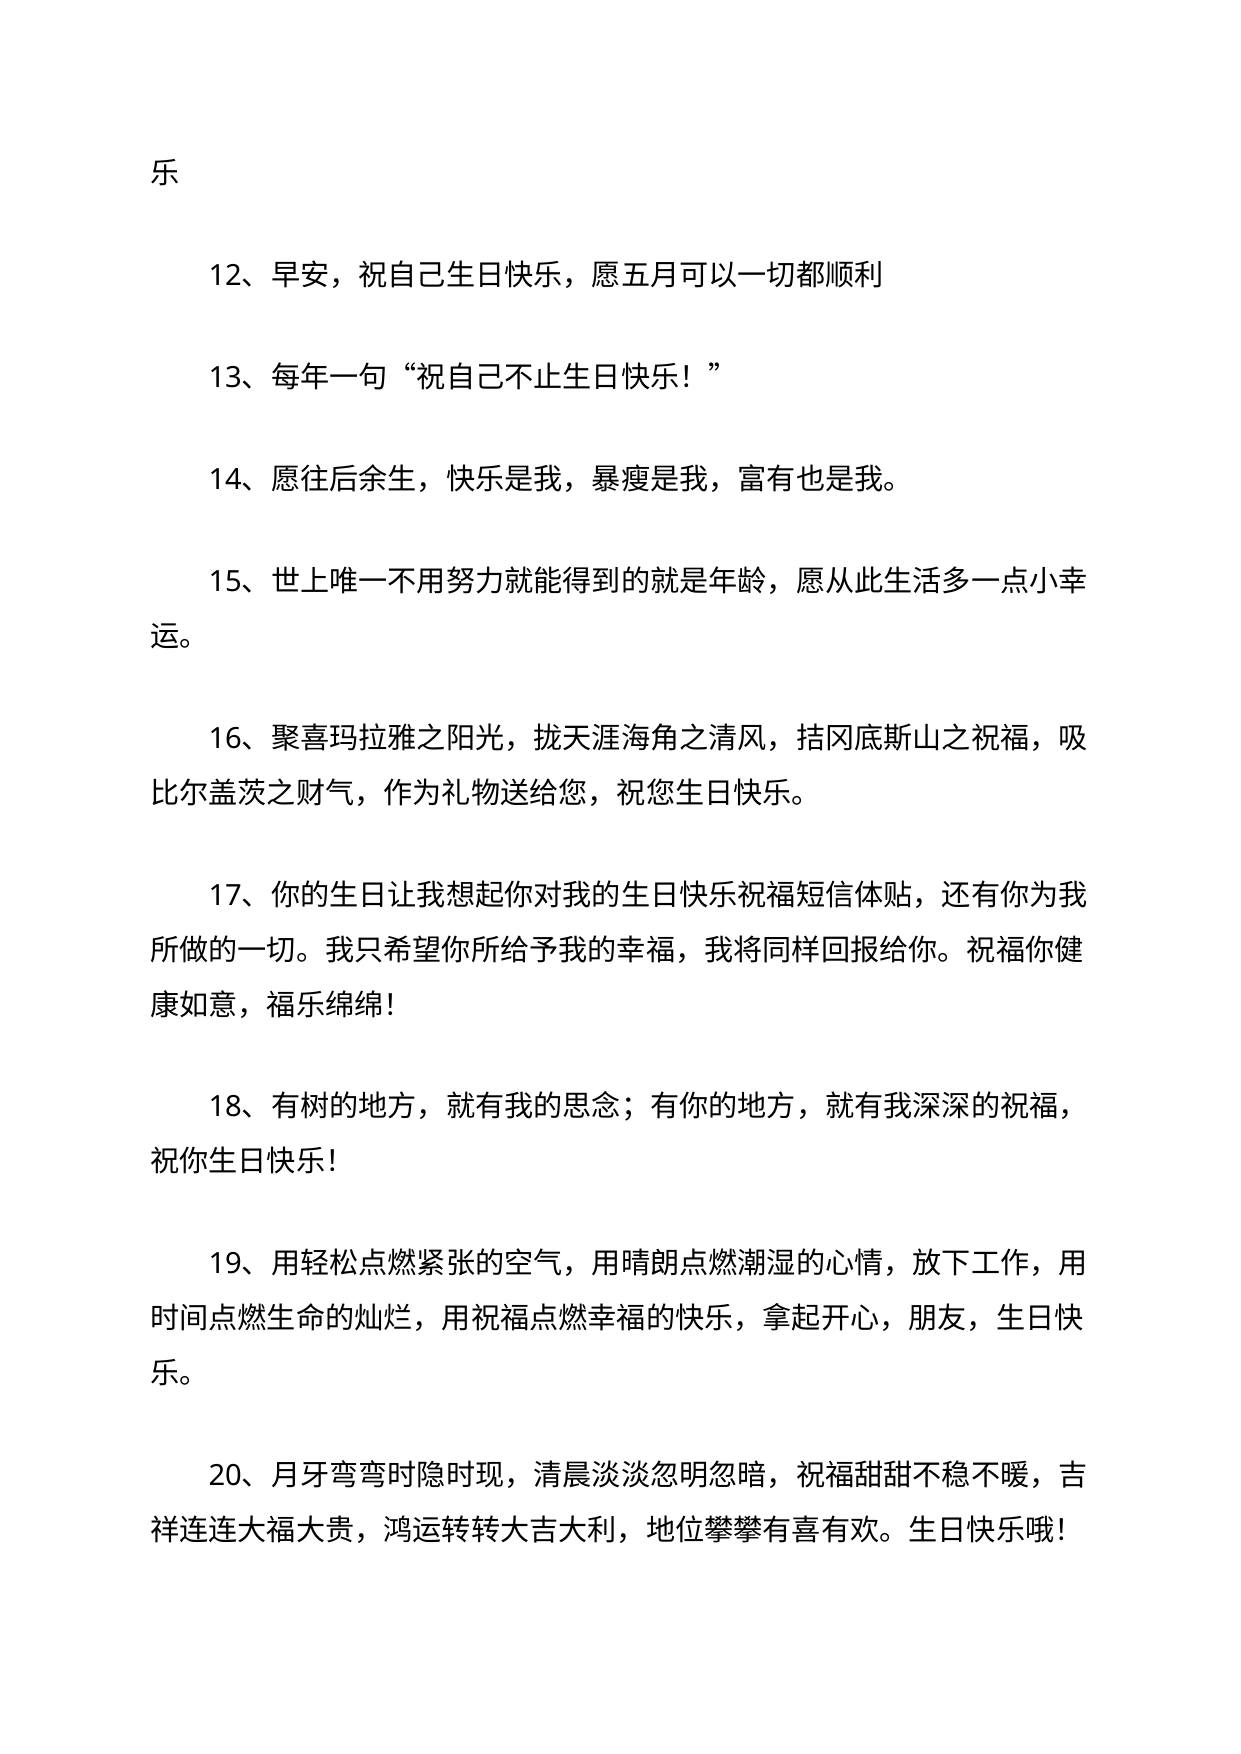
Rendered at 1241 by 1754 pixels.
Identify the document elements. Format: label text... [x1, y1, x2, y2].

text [150, 150, 1090, 192]
text 20、月牙弯弯时隐时现，清晨淡淡忽明忽暗，祝福甜甜不稳不暖，吉祥连连大福大贵，鸿运转转大吉大利，地位攀攀有喜有欢。生日快乐哦！ [150, 1451, 1090, 1549]
text 13、每年一句“祝自己不止生日快乐！” [150, 354, 1090, 396]
text 19、用轻松点燃紧张的空气，用晴朗点燃潮湿的心情，放下工作，用时间点燃生命的灿烂，用祝福点燃幸福的快乐，拿起开心，朋友，生日快乐。 [150, 1240, 1090, 1392]
text 16、聚喜玛拉雅之阳光，拢天涯海角之清风，拮冈底斯山之祝福，吸比尔盖茨之财气，作为礼物送给您，祝您生日快乐。 [150, 714, 1090, 812]
text 18、有树的地方，就有我的思念；有你的地方，就有我深深的祝福，祝你生日快乐！ [150, 1083, 1090, 1180]
text 14、愿往后余生，快乐是我，暴瘦是我，富有也是我。 [150, 456, 1090, 498]
text 12、早安，祝自己生日快乐，愿五月可以一切都顺利 [150, 252, 1090, 294]
text 15、世上唯一不用努力就能得到的就是年龄，愿从此生活多一点小幸运。 [150, 558, 1090, 655]
text 17、你的生日让我想起你对我的生日快乐祝福短信体贴，还有你为我所做的一切。我只希望你所给予我的幸福，我将同样回报给你。祝福你健康如意，福乐绵绵！ [150, 871, 1090, 1023]
